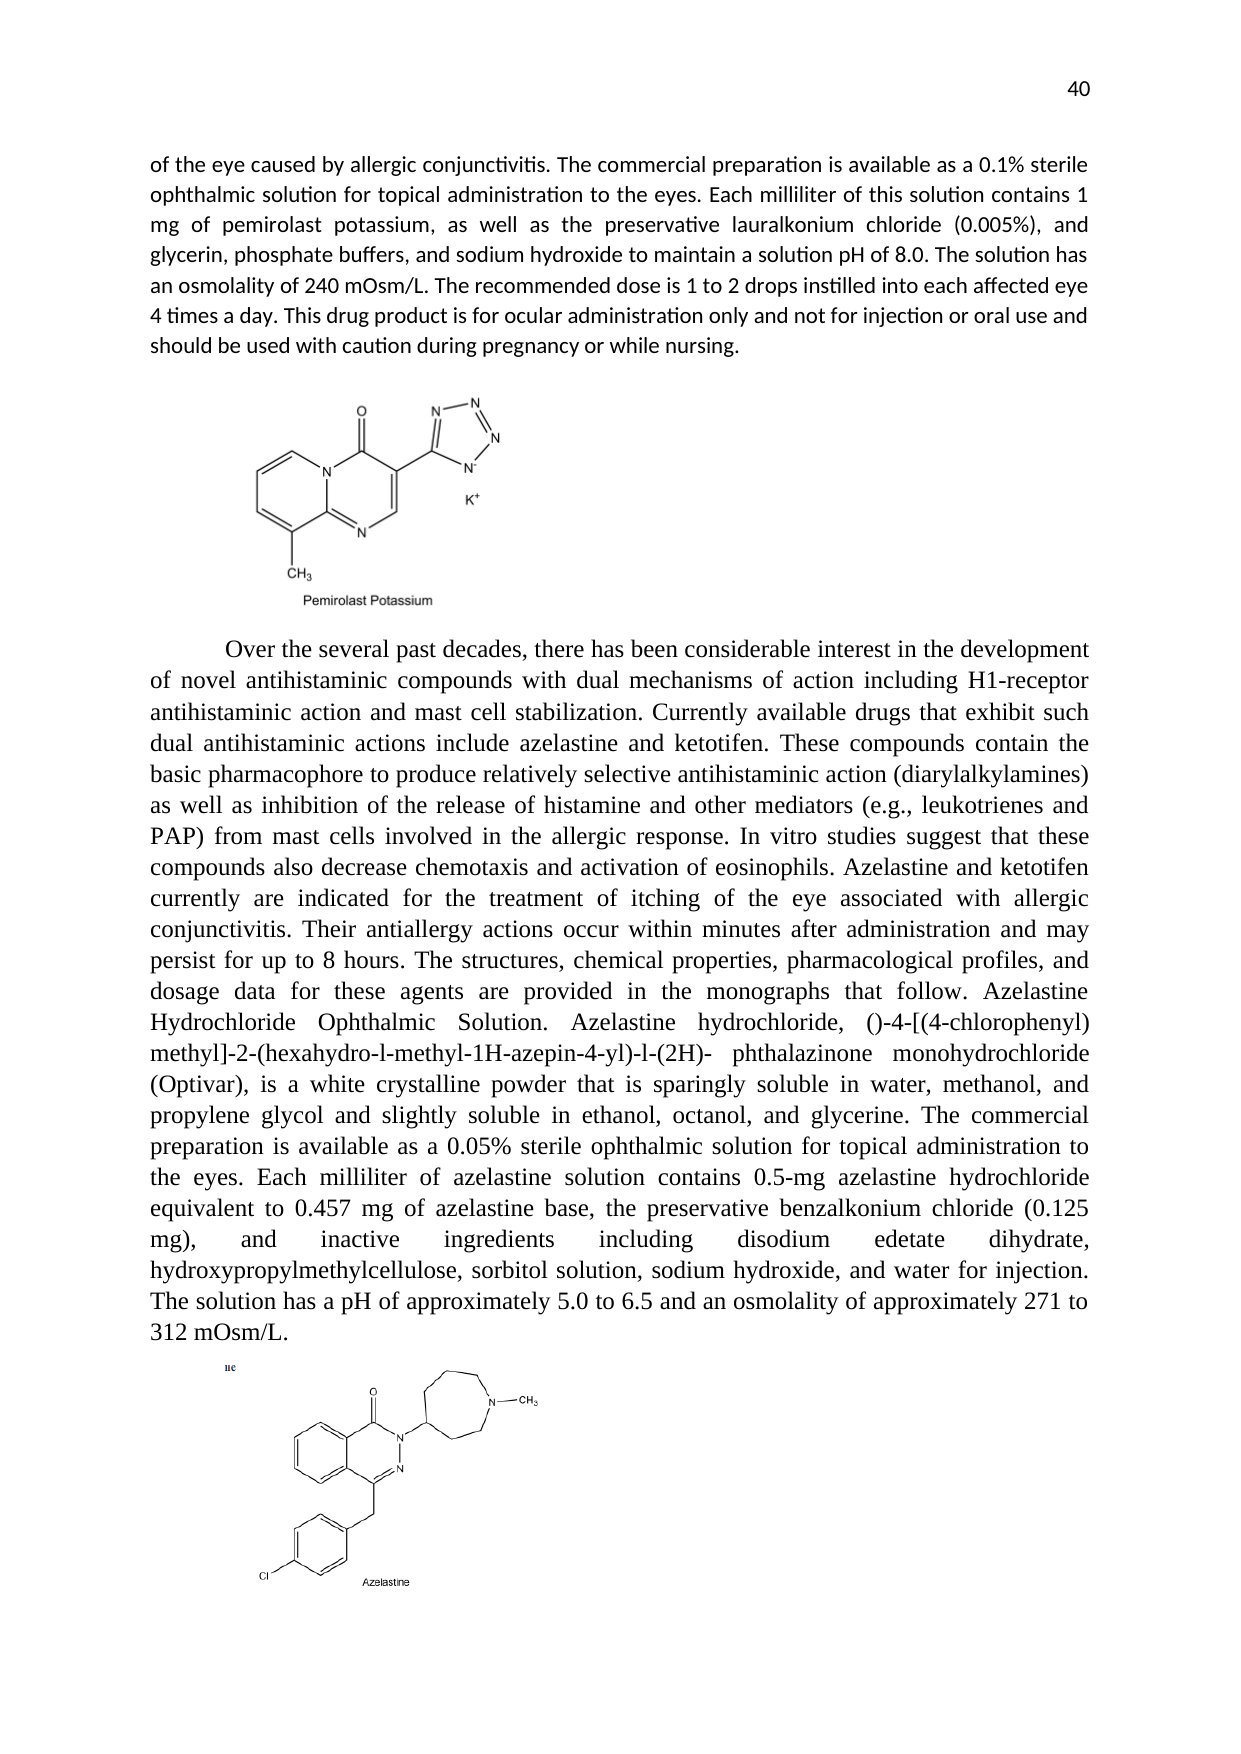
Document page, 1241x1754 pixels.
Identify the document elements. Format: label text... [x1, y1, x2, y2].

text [150, 150, 1090, 359]
text Over the several past decades, there has been considerable interest in the development of novel antihistaminic compounds with dual mechanisms of action including H1-receptor antihistaminic action and mast cell stabilization. Currently available drugs that exhibit such dual antihistaminic actions include azelastine and ketotifen. These compounds contain the basic pharmacophore to produce relatively selective antihistaminic action (diarylalkylamines) as well as inhibition of the release of histamine and other mediators (e.g., leukotrienes and PAP) from mast cells involved in the allergic response. In vitro studies suggest that these compounds also decrease chemotaxis and activation of eosinophils. Azelastine and ketotifen currently are indicated for the treatment of itching of the eye associated with allergic conjunctivitis. Their antiallergy actions occur within minutes after administration and may persist for up to 8 hours. The structures, chemical properties, pharmacological profiles, and dosage data for these agents are provided in the monographs that follow. Azelastine Hydrochloride Ophthalmic Solution. Azelastine hydrochloride, ()-4-[(4-chlorophenyl) methyl]-2-(hexahydro-l-methyl-1H-azepin-4-yl)-l-(2H)- phthalazinone monohydrochloride (Optivar), is a white crystalline powder that is sparingly soluble in water, methanol, and propylene glycol and slightly soluble in ethanol, octanol, and glycerine. The commercial preparation is available as a 0.05% sterile ophthalmic solution for topical administration to the eyes. Each milliliter of azelastine solution contains 0.5-mg azelastine hydrochloride equivalent to 0.457 mg of azelastine base, the preservative benzalkonium chloride (0.125 mg), and inactive ingredients including disodium edetate dihydrate, hydroxypropylmethylcellulose, sorbitol solution, sodium hydroxide, and water for injection. The solution has a pH of approximately 5.0 to 6.5 and an osmolality of approximately 271 to 312 mOsm/L. [150, 634, 1090, 1346]
picture [225, 1365, 546, 1599]
picture [225, 378, 521, 616]
